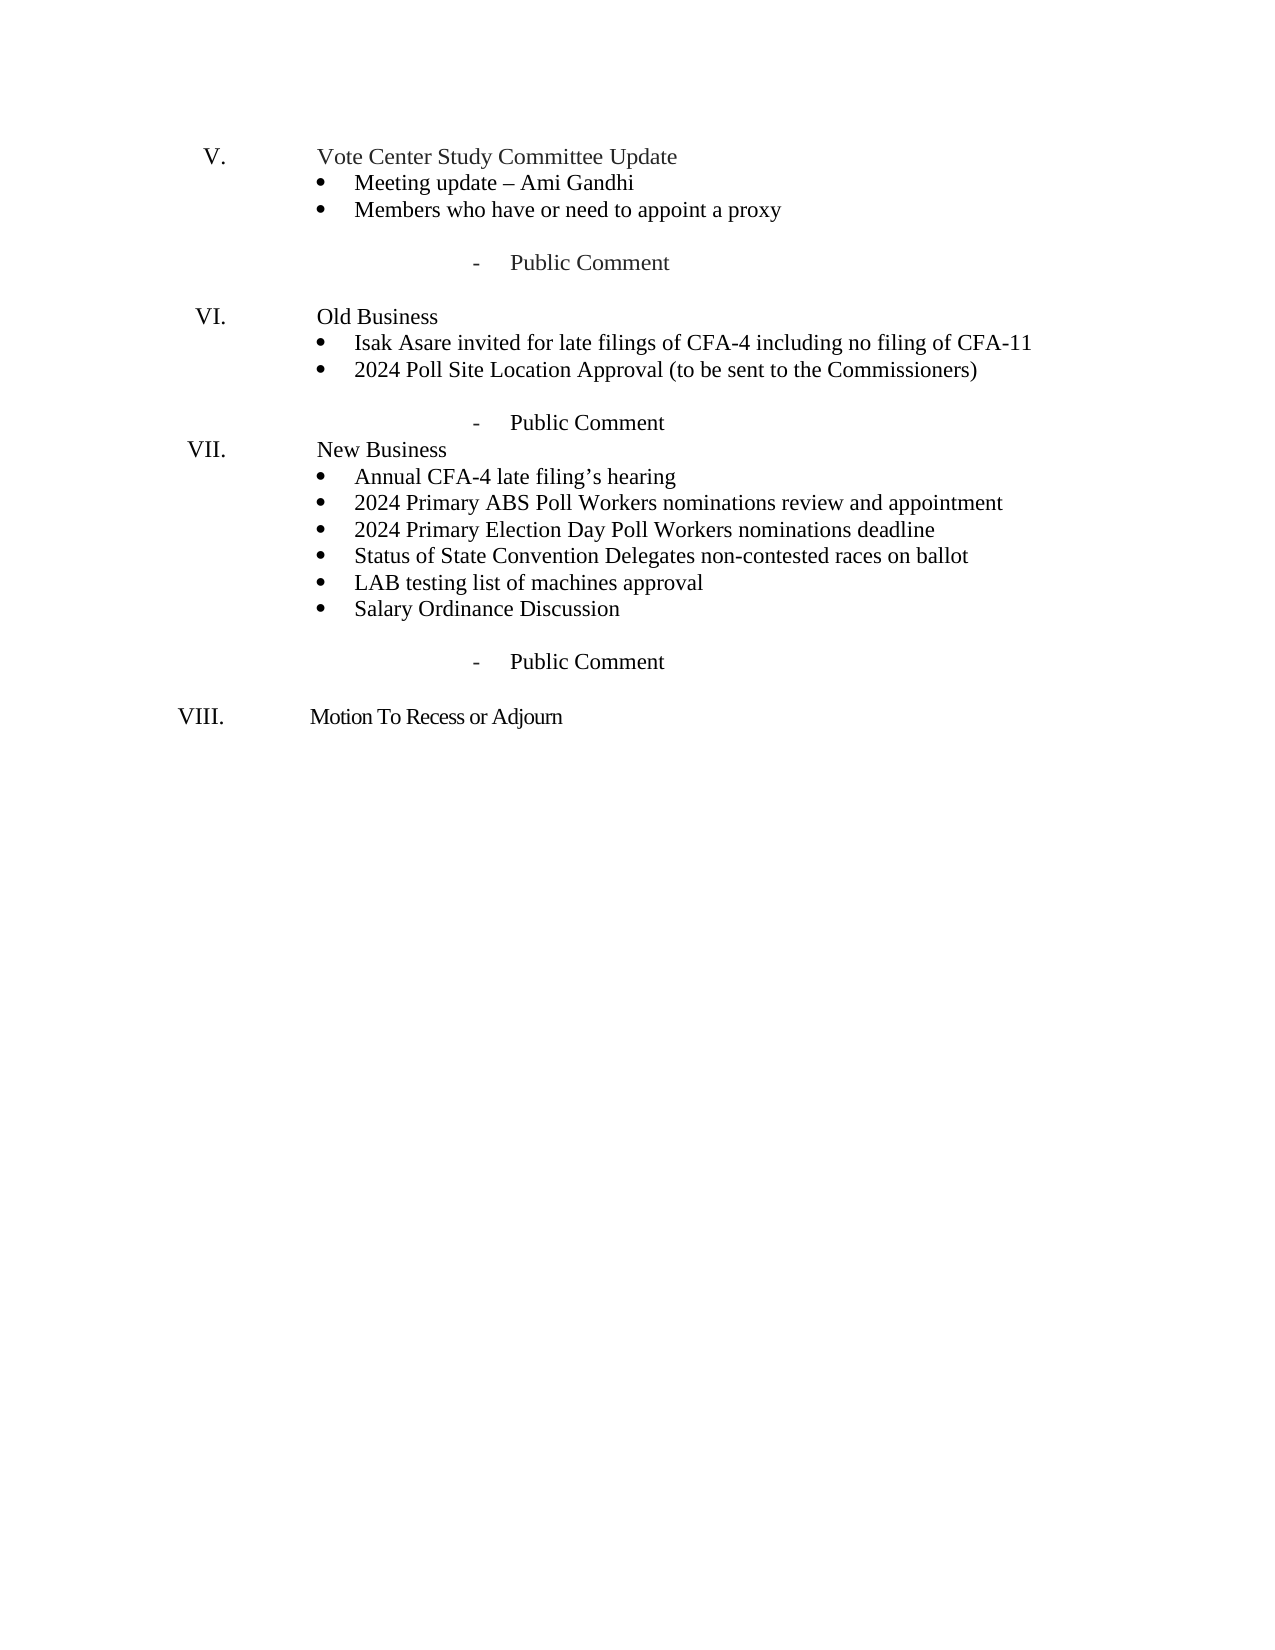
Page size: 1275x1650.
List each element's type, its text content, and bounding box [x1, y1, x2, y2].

list Members who have or need to appoint a proxy [317, 196, 1096, 222]
list Meeting update – Ami Gandhi [317, 169, 1096, 196]
list 2024 Primary Election Day Poll Workers nominations deadline [317, 516, 1096, 542]
list Isak Asare invited for late filings of CFA-4 including no filing of CFA-11 [317, 329, 1096, 356]
list Public Comment [472, 249, 1096, 275]
list Salary Ordinance Discussion [317, 595, 1096, 621]
list 2024 Primary ABS Poll Workers nominations review and appointment [317, 489, 1096, 516]
list Motion To Recess or Adjourn [224, 702, 1096, 729]
list LAB testing list of machines approval [317, 569, 1096, 595]
list Status of State Convention Delegates non-contested races on ballot [317, 542, 1096, 568]
list Public Comment [472, 409, 1096, 435]
list New Business [226, 435, 1096, 463]
list Annual CFA-4 late filing’s hearing [317, 463, 1096, 489]
list Public Comment [472, 648, 1096, 674]
list Vote Center Study Committee Update [226, 142, 1096, 169]
list Old Business [226, 302, 1096, 329]
list 2024 Poll Site Location Approval (to be sent to the Commissioners) [317, 356, 1096, 382]
